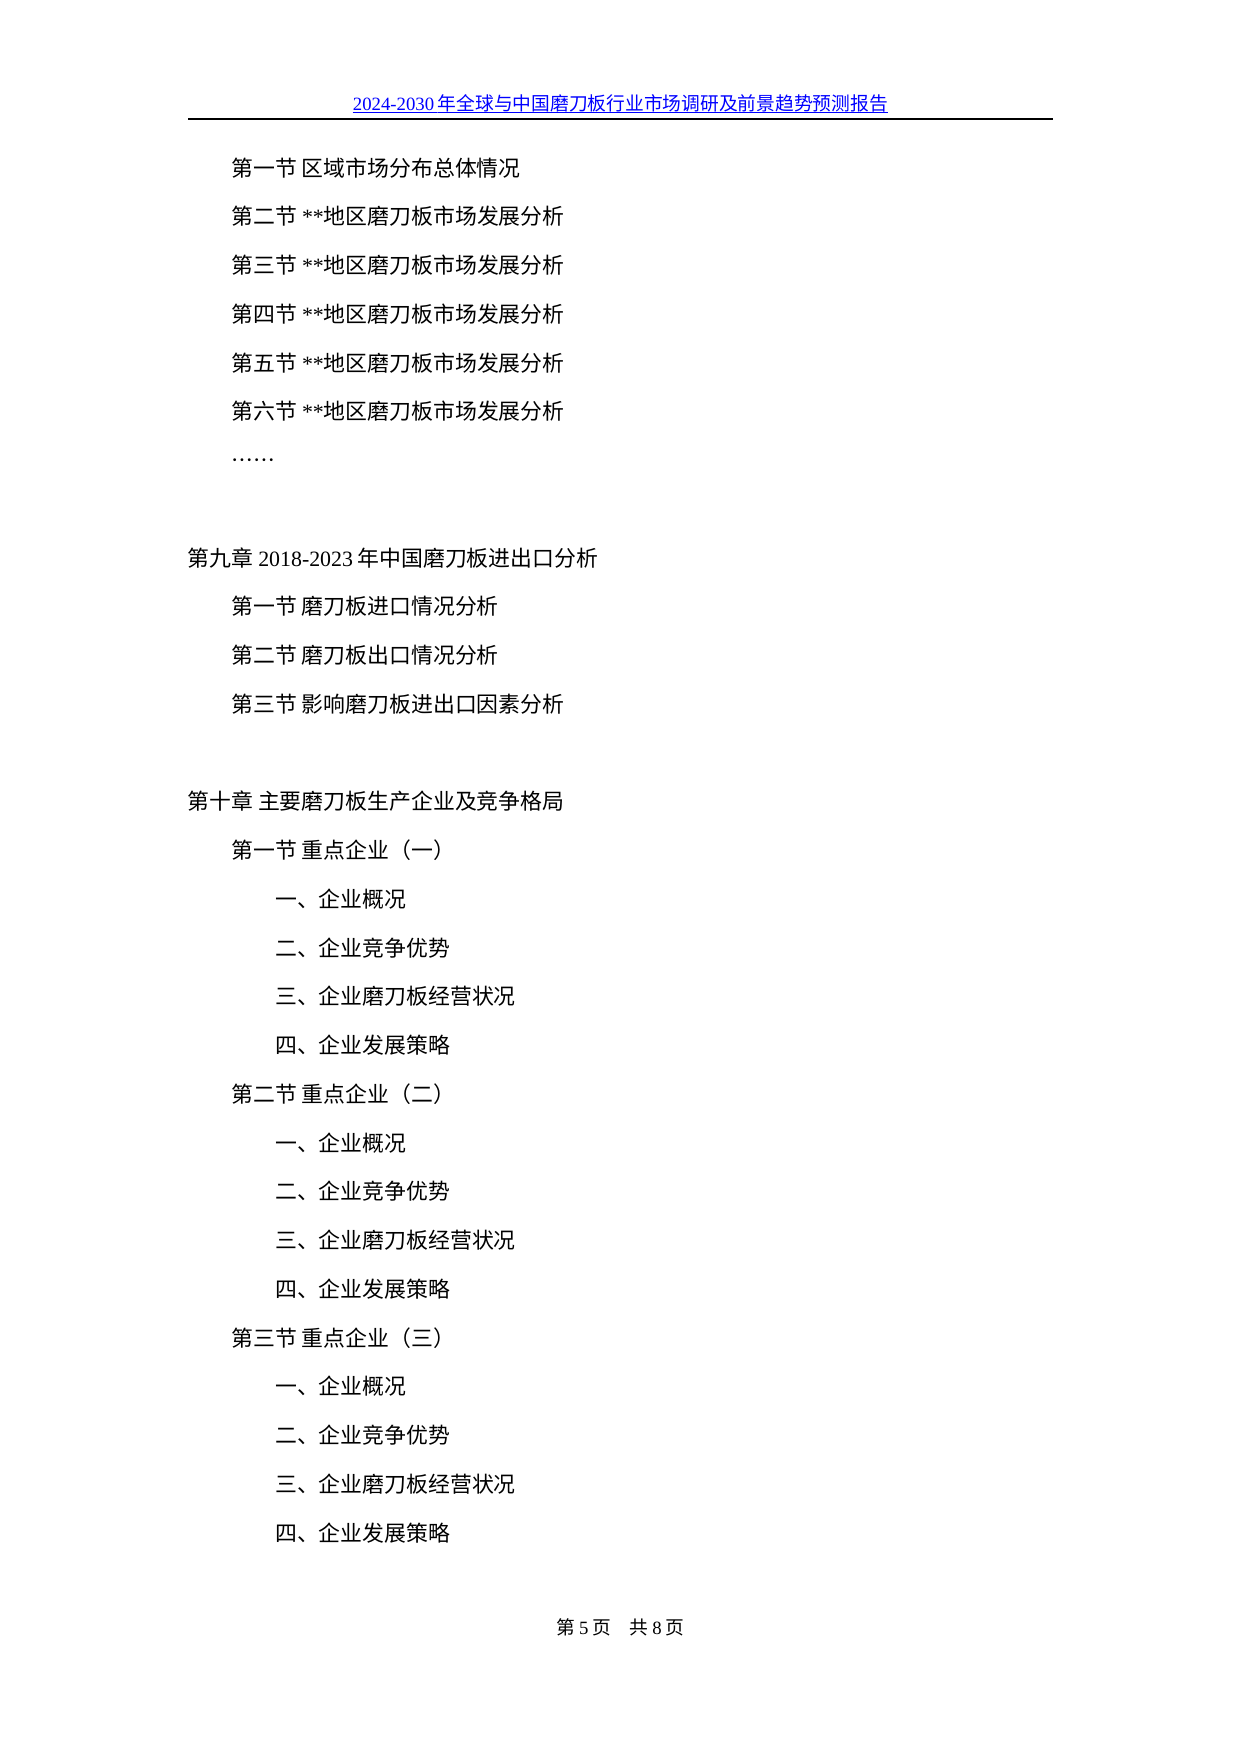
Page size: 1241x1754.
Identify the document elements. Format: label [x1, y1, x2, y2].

text [187, 150, 1053, 1548]
